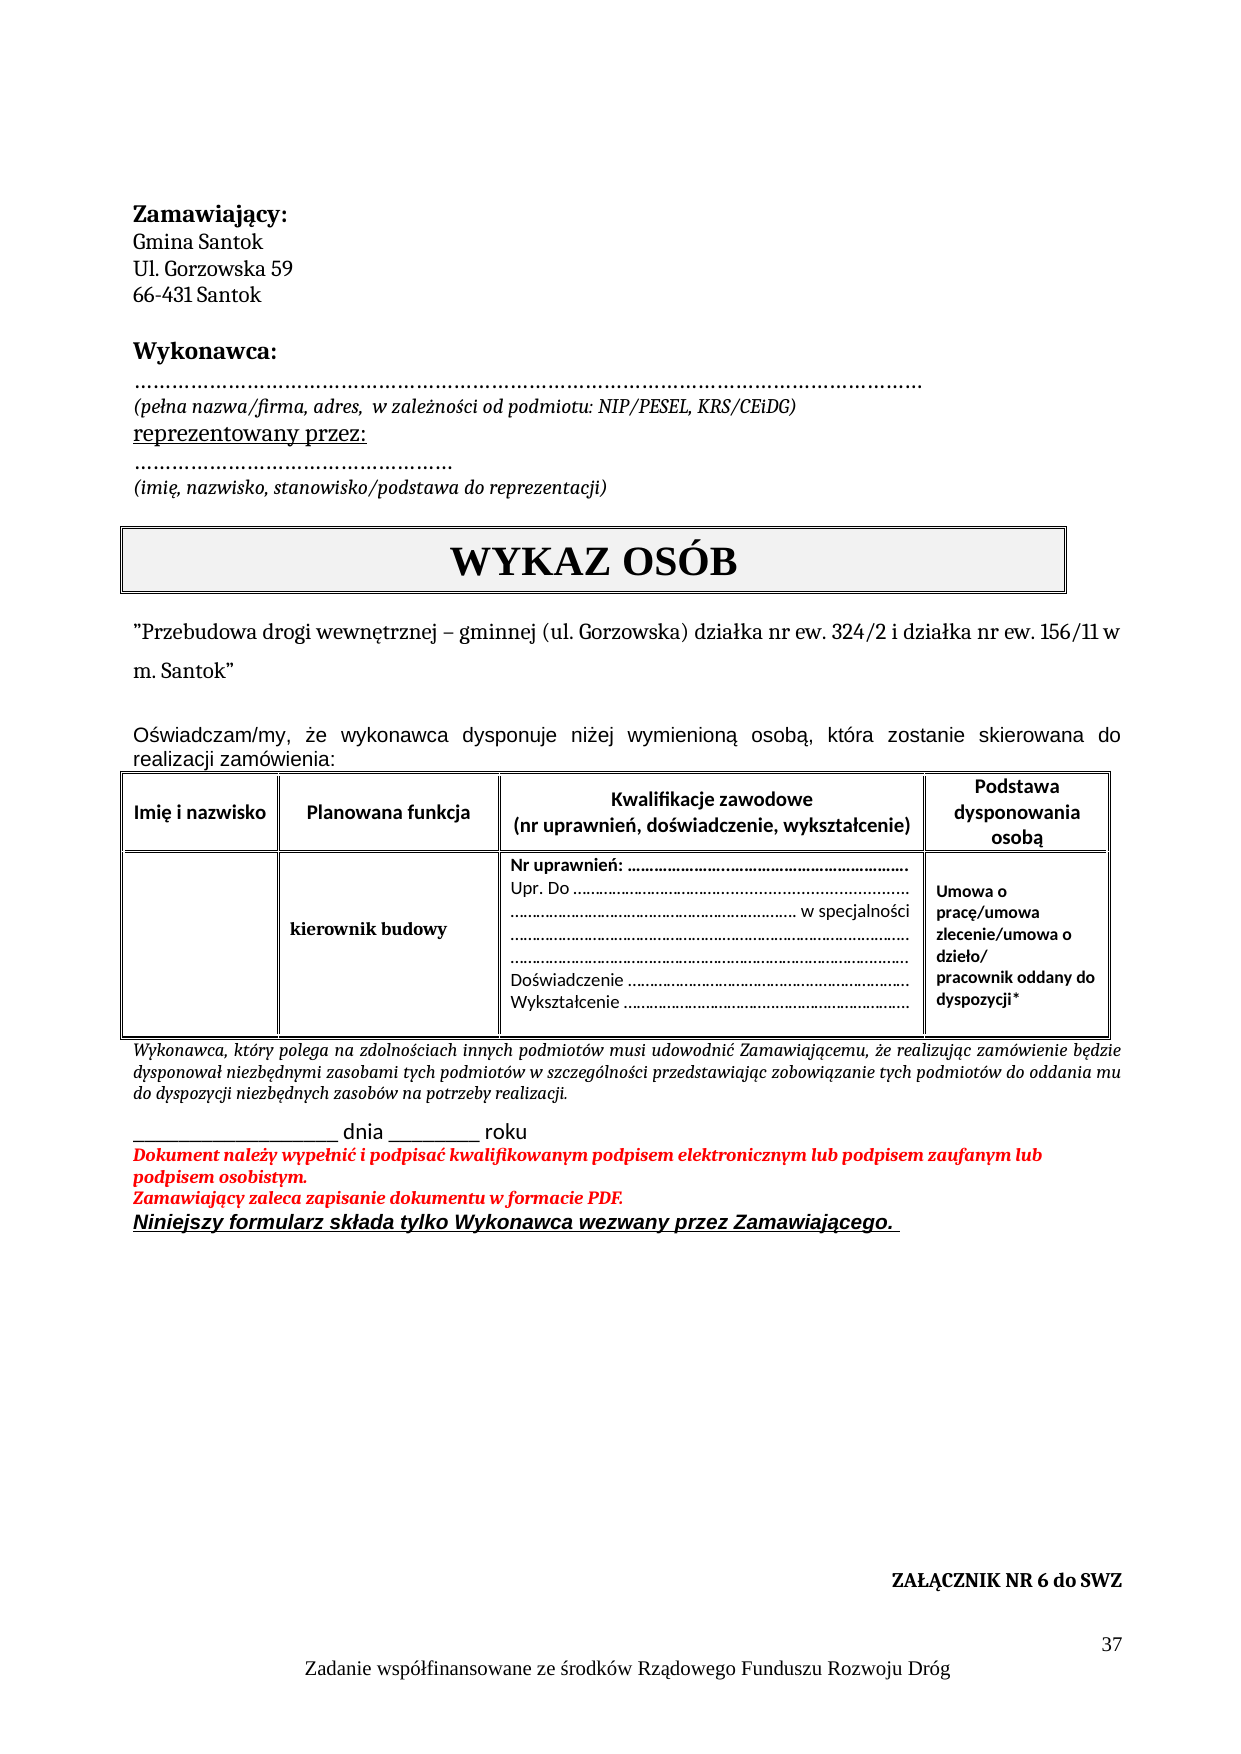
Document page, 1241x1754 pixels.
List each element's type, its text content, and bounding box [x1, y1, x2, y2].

text …………………………………………… [133, 447, 502, 476]
text reprezentowany przez: [133, 418, 1122, 447]
text Wykonawca: [133, 337, 1122, 366]
text 66-431 Santok [133, 282, 1122, 308]
table_cell Nr uprawnień: …………………..…………………………………. Upr. Do ……………………………......................................... …………………………………………………..……. w specjalności ………………………………………….…………………………..……….. …………………………………………………………………………..…… Doświadczenie ……………………………………..………………… Wykształcenie ……………………………..…………………………. [499, 850, 925, 1036]
text Zamawiający zaleca zapisanie dokumentu w formacie PDF. [133, 1188, 1122, 1209]
table_cell Umowa o pracę/umowa zlecenie/umowa o dzieło/ pracownik oddany do dyspozycji* [925, 850, 1109, 1036]
table_header Planowana funkcja [278, 774, 499, 850]
table_header Kwalifikacje zawodowe (nr uprawnień, doświadczenie, wykształcenie) [499, 772, 925, 850]
text ……………………………………………………………………………………………………………… [133, 366, 1111, 394]
table_header Podstawa dysponowania osobą [925, 774, 1108, 850]
table_header Imię i nazwisko [123, 774, 278, 850]
text Ul. Gorzowska 59 [133, 256, 1122, 282]
text Wykonawca, który polega na zdolnościach innych podmiotów musi udowodnić Zamawiającemu, że realizując zamówienie będzie dysponował niezbędnymi zasobami tych podmiotów w szczególności przedstawiając zobowiązanie tych podmiotów do oddania mu do dyspozycji niezbędnych zasobów na potrzeby realizacji. [133, 1039, 1122, 1104]
text Niniejszy formularz składa tylko Wykonawca wezwany przez Zamawiającego. [133, 1209, 1122, 1233]
text Zamawiający: [133, 200, 1122, 229]
text __________________ dnia ________ roku [133, 1117, 1122, 1145]
text (imię, nazwisko, stanowisko/podstawa do reprezentacji) [133, 476, 1126, 500]
text Oświadczam/my, że wykonawca dysponuje niżej wymienioną osobą, która zostanie skierowana do realizacji zamówienia: [133, 723, 1122, 771]
table_header WYKAZ OSÓB [123, 529, 1064, 591]
text (pełna nazwa/firma, adres, w zależności od podmiotu: NIP/PESEL, KRS/CEiDG) [133, 394, 1111, 418]
text ”Przebudowa drogi wewnętrznej – gminnej (ul. Gorzowska) działka nr ew. 324/2 i działka nr ew. 156/11 w m. Santok” [133, 619, 1122, 684]
table_cell kierownik budowy [278, 853, 499, 1036]
table_cell [122, 850, 278, 1036]
text Gmina Santok [133, 229, 1122, 256]
text ZAŁĄCZNIK NR 6 do SWZ [133, 1569, 1122, 1593]
text Dokument należy wypełnić i podpisać kwalifikowanym podpisem elektronicznym lub podpisem zaufanym lub podpisem osobistym. [133, 1145, 1122, 1188]
